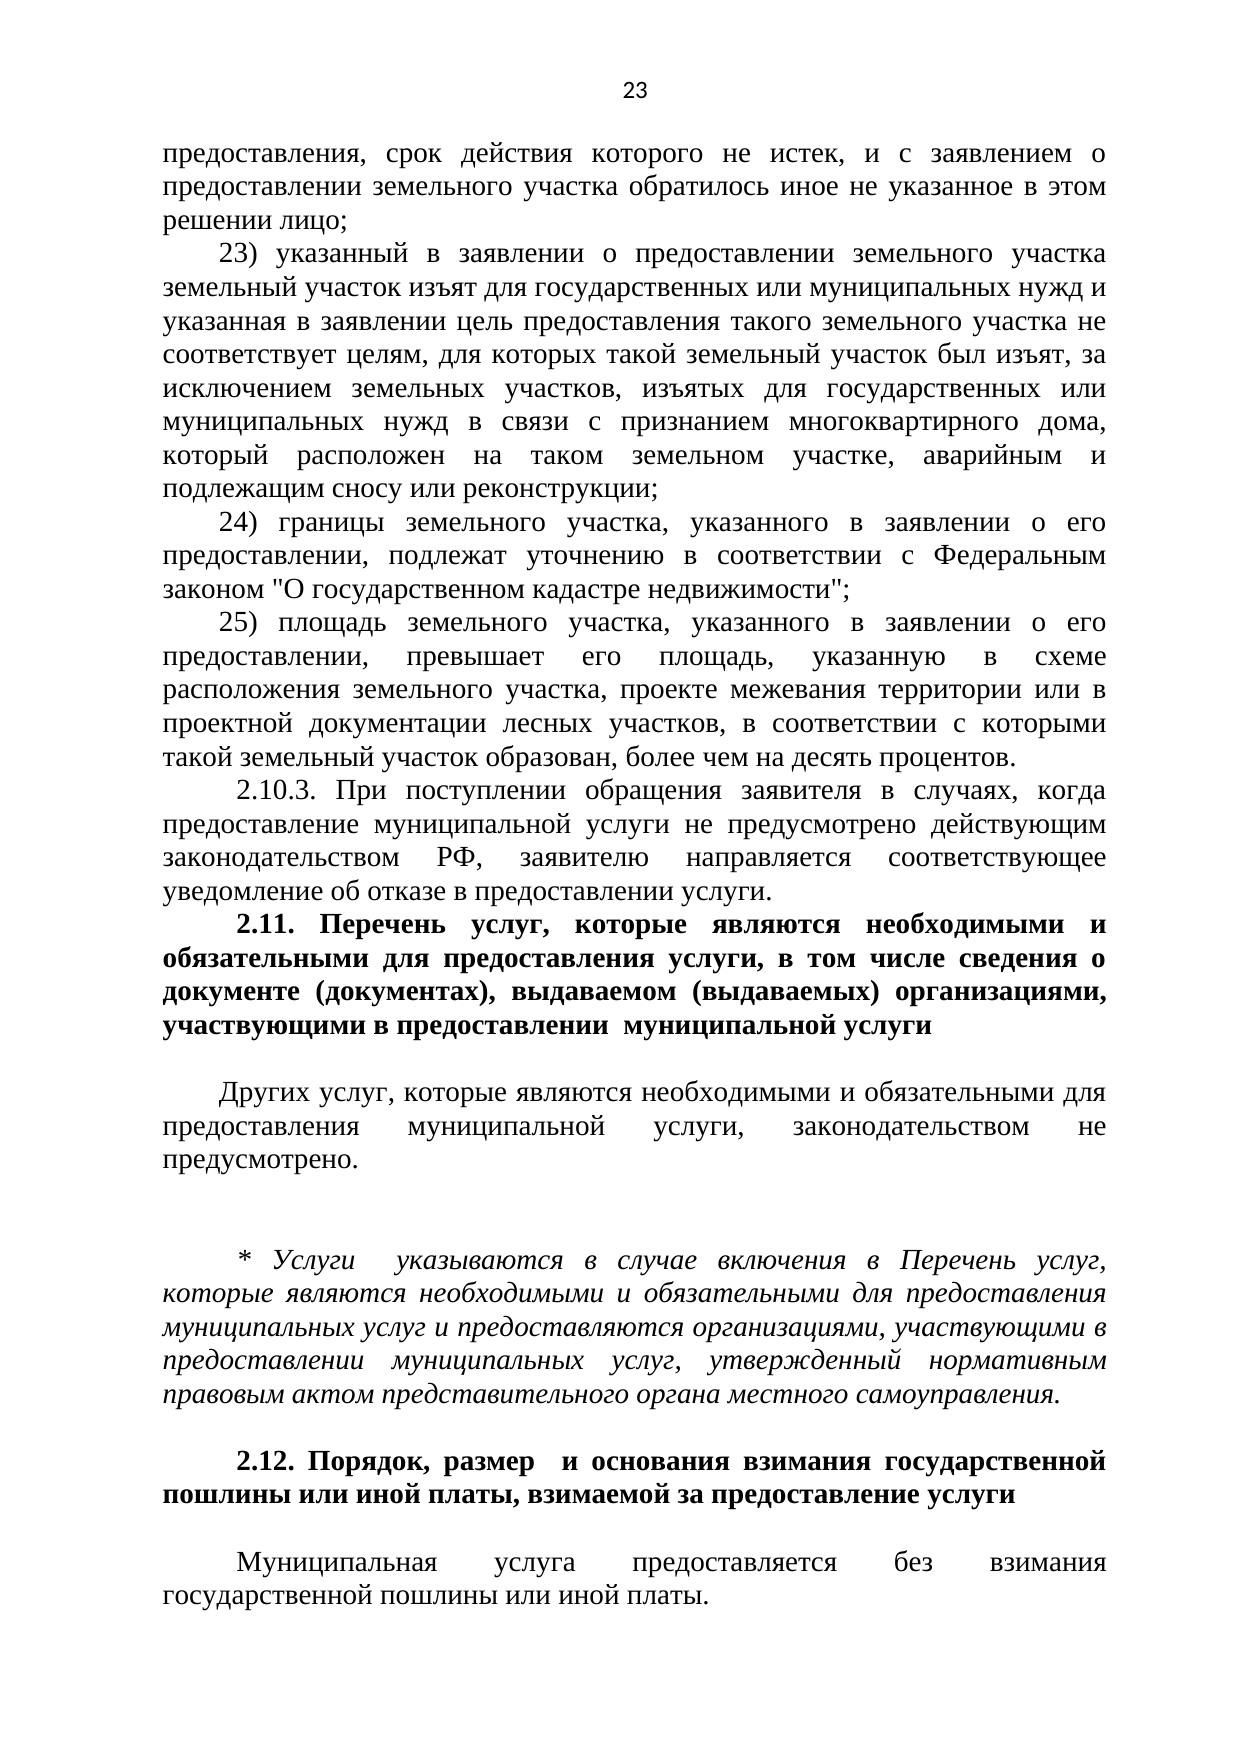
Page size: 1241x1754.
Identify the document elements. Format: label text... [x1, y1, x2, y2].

text 25) площадь земельного участка, указанного в заявлении о его предоставлении, превышает его площадь, указанную в схеме расположения земельного участка, проекте межевания территории или в проектной документации лесных участков, в соответствии с которыми такой земельный участок образован, более чем на десять процентов. [162, 604, 1107, 772]
text 2.12. Порядок, размер и основания взимания государственной пошлины или иной платы, взимаемой за предоставление услуги [162, 1443, 1107, 1510]
text 2.10.3. При поступлении обращения заявителя в случаях, когда предоставление муниципальной услуги не предусмотрено действующим законодательством РФ, заявителю направляется соответствующее уведомление об отказе в предоставлении услуги. [162, 772, 1107, 906]
text Муниципальная услуга предоставляется без взимания государственной пошлины или иной платы. [162, 1544, 1107, 1611]
text 2.11. Перечень услуг, которые являются необходимыми и обязательными для предоставления услуги, в том числе сведения о документе (документах), выдаваемом (выдаваемых) организациями, участвующими в предоставлении муниципальной услуги [162, 906, 1107, 1041]
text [162, 135, 1107, 236]
text Других услуг, которые являются необходимыми и обязательными для предоставления муниципальной услуги, законодательством не предусмотрено. [162, 1074, 1107, 1175]
text 23) указанный в заявлении о предоставлении земельного участка земельный участок изъят для государственных или муниципальных нужд и указанная в заявлении цель предоставления такого земельного участка не соответствует целям, для которых такой земельный участок был изъят, за исключением земельных участков, изъятых для государственных или муниципальных нужд в связи с признанием многоквартирного дома, который расположен на таком земельном участке, аварийным и подлежащим сносу или реконструкции; [162, 236, 1107, 504]
text 24) границы земельного участка, указанного в заявлении о его предоставлении, подлежат уточнению в соответствии с Федеральным законом "О государственном кадастре недвижимости"; [162, 504, 1107, 604]
text * Услуги указываются в случае включения в Перечень услуг, которые являются необходимыми и обязательными для предоставления муниципальных услуг и предоставляются организациями, участвующими в предоставлении муниципальных услуг, утвержденный нормативным правовым актом представительного органа местного самоуправления. [162, 1242, 1107, 1409]
